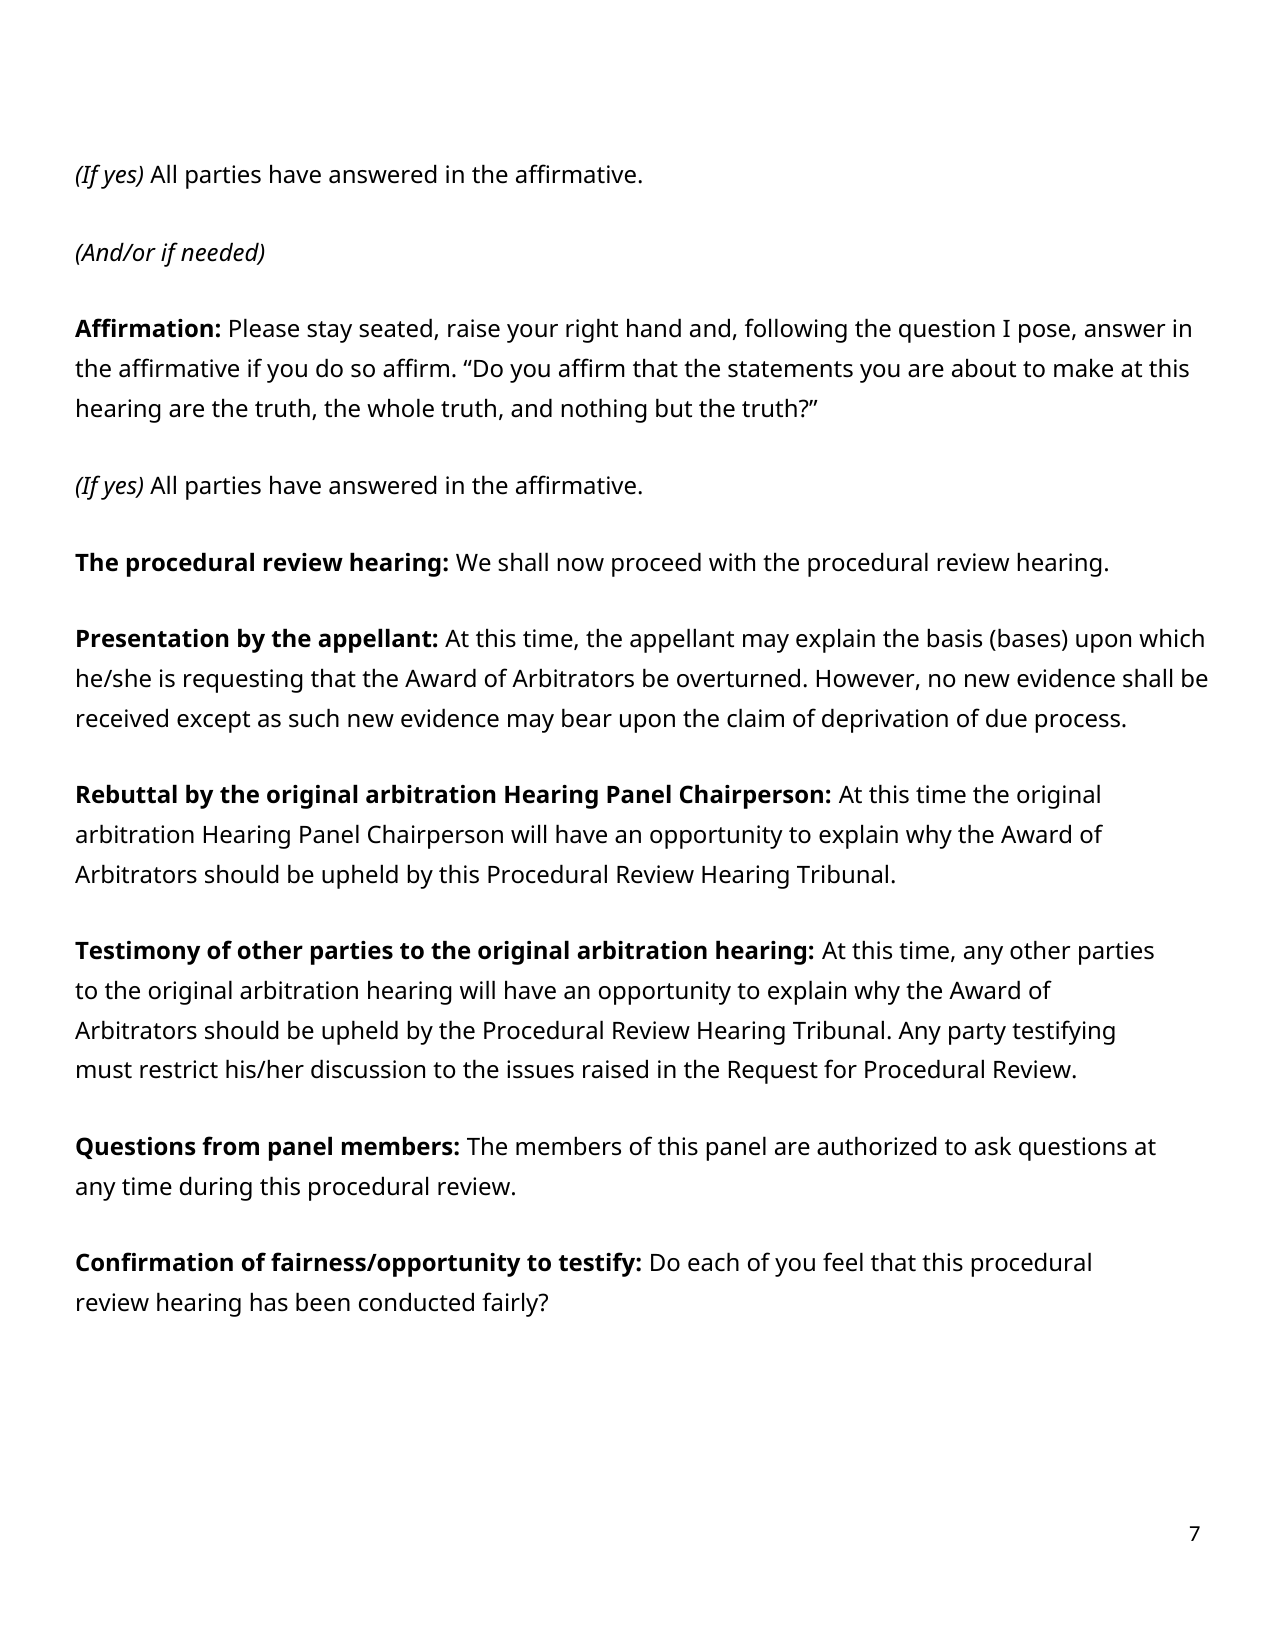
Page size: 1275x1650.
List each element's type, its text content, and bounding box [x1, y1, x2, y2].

text Confirmation of fairness/opportunity to testify: Do each of you feel that this procedural review hearing has been conducted fairly? [75, 1246, 1166, 1318]
text Questions from panel members: The members of this panel are authorized to ask questions at any time during this procedural review. [75, 1130, 1202, 1202]
text Affirmation: Please stay seated, raise your right hand and, following the question I pose, answer in the affirmative if you do so affirm. “Do you affirm that the statements you are about to make at this hearing are the truth, the whole truth, and nothing but the truth?” [75, 312, 1198, 424]
text Rebuttal by the original arbitration Hearing Panel Chairperson: At this time the original arbitration Hearing Panel Chairperson will have an opportunity to explain why the Award of Arbitrators should be upheld by this Procedural Review Hearing Tribunal. [75, 778, 1174, 890]
text Presentation by the appellant: At this time, the appellant may explain the basis (bases) upon which he/she is requesting that the Award of Arbitrators be overturned. However, no new evidence shall be received except as such new evidence may bear upon the claim of deprivation of due process. [75, 622, 1212, 734]
text (If yes) All parties have answered in the affirmative. [75, 158, 1212, 191]
text (And/or if needed) [75, 235, 1212, 268]
text Testimony of other parties to the original arbitration hearing: At this time, any other parties to the original arbitration hearing will have an opportunity to explain why the Award of Arbitrators should be upheld by the Procedural Review Hearing Tribunal. Any party testifying must restrict his/her discussion to the issues raised in the Request for Procedural Review. [75, 934, 1176, 1086]
text (If yes) All parties have answered in the affirmative. [75, 468, 1212, 501]
text The procedural review hearing: We shall now proceed with the procedural review hearing. [75, 545, 1212, 578]
